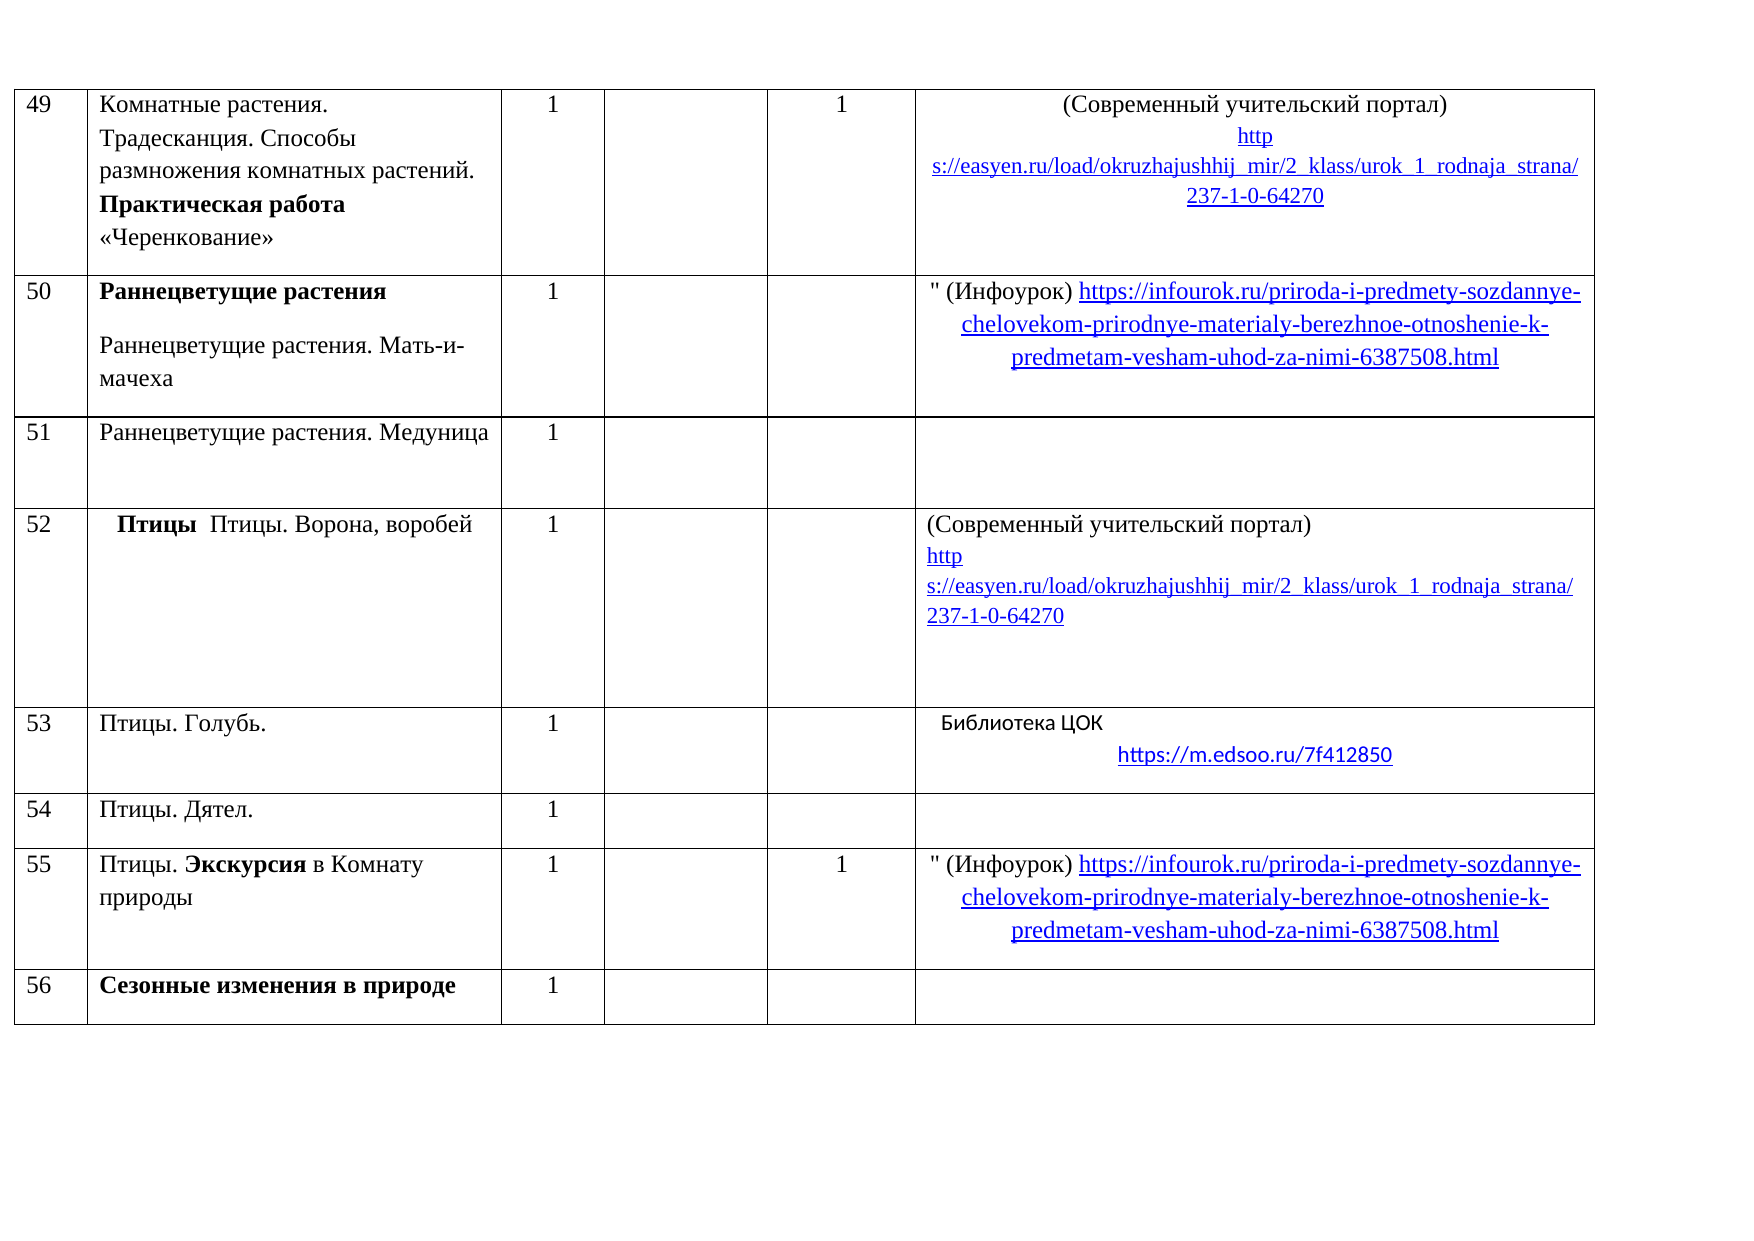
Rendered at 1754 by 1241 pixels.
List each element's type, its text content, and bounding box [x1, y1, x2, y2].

table_cell [605, 849, 767, 969]
table_cell 50 [15, 276, 87, 416]
table_cell 1 [502, 970, 604, 1023]
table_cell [916, 849, 1594, 969]
table_cell 53 [15, 708, 87, 793]
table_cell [88, 970, 501, 1023]
table_cell [916, 970, 1594, 1023]
table_cell 56 [15, 970, 87, 1023]
table_cell 1 [768, 90, 915, 275]
table_cell Комнатные растения. Традесканция. Способы размножения комнатных растений. Практическая работа «Черенкование» [88, 90, 501, 275]
table_cell [605, 794, 767, 848]
table_cell Раннецветущие растения Раннецветущие растения. Мать-и-мачеха [88, 276, 501, 416]
table_cell 55 [15, 849, 87, 969]
table_cell [605, 970, 767, 1023]
table_cell Раннецветущие растения. Медуница [88, 418, 501, 508]
table_cell 49 [15, 90, 87, 275]
table_cell [605, 708, 767, 793]
table_cell 52 [15, 509, 87, 707]
table_cell Птицы. Экскурсия в Комнату природы [88, 849, 501, 969]
table_cell 1 [502, 418, 604, 508]
table_cell Птицы. Дятел. [88, 794, 501, 848]
table_cell [605, 276, 767, 416]
table_cell 1 [502, 90, 604, 275]
table_cell 1 [768, 849, 915, 969]
table_cell 1 [502, 794, 604, 848]
table_cell [605, 418, 767, 508]
table_cell 1 [502, 849, 604, 969]
table_cell 1 [502, 509, 604, 707]
table_cell [768, 970, 915, 1023]
table_cell [605, 509, 767, 707]
table_cell 54 [15, 794, 87, 848]
table_cell Птицы. Голубь. [88, 708, 501, 793]
table_cell [916, 794, 1594, 848]
table_cell Птицы Птицы. Ворона, воробей [88, 509, 501, 707]
table_cell [768, 794, 915, 848]
table_cell (Современный учительский портал) https://easyen.ru/load/okruzhajushhij_mir/2_klass/urok_1_rodnaja_strana/237-1-0-64270 [916, 509, 1594, 707]
table_cell [768, 509, 915, 707]
table_cell [916, 418, 1594, 508]
table_cell [768, 708, 915, 793]
table_cell 1 [502, 276, 604, 416]
table_cell [768, 276, 915, 416]
table_cell [605, 90, 767, 275]
table_cell [768, 418, 915, 508]
table_cell (Современный учительский портал) https://easyen.ru/load/okruzhajushhij_mir/2_klass/urok_1_rodnaja_strana/237-1-0-64270 [916, 90, 1594, 275]
table_cell 1 [502, 708, 604, 793]
table_cell 51 [15, 418, 87, 508]
table_cell Библиотека ЦОК https://m.edsoo.ru/7f412850 [916, 708, 1594, 793]
